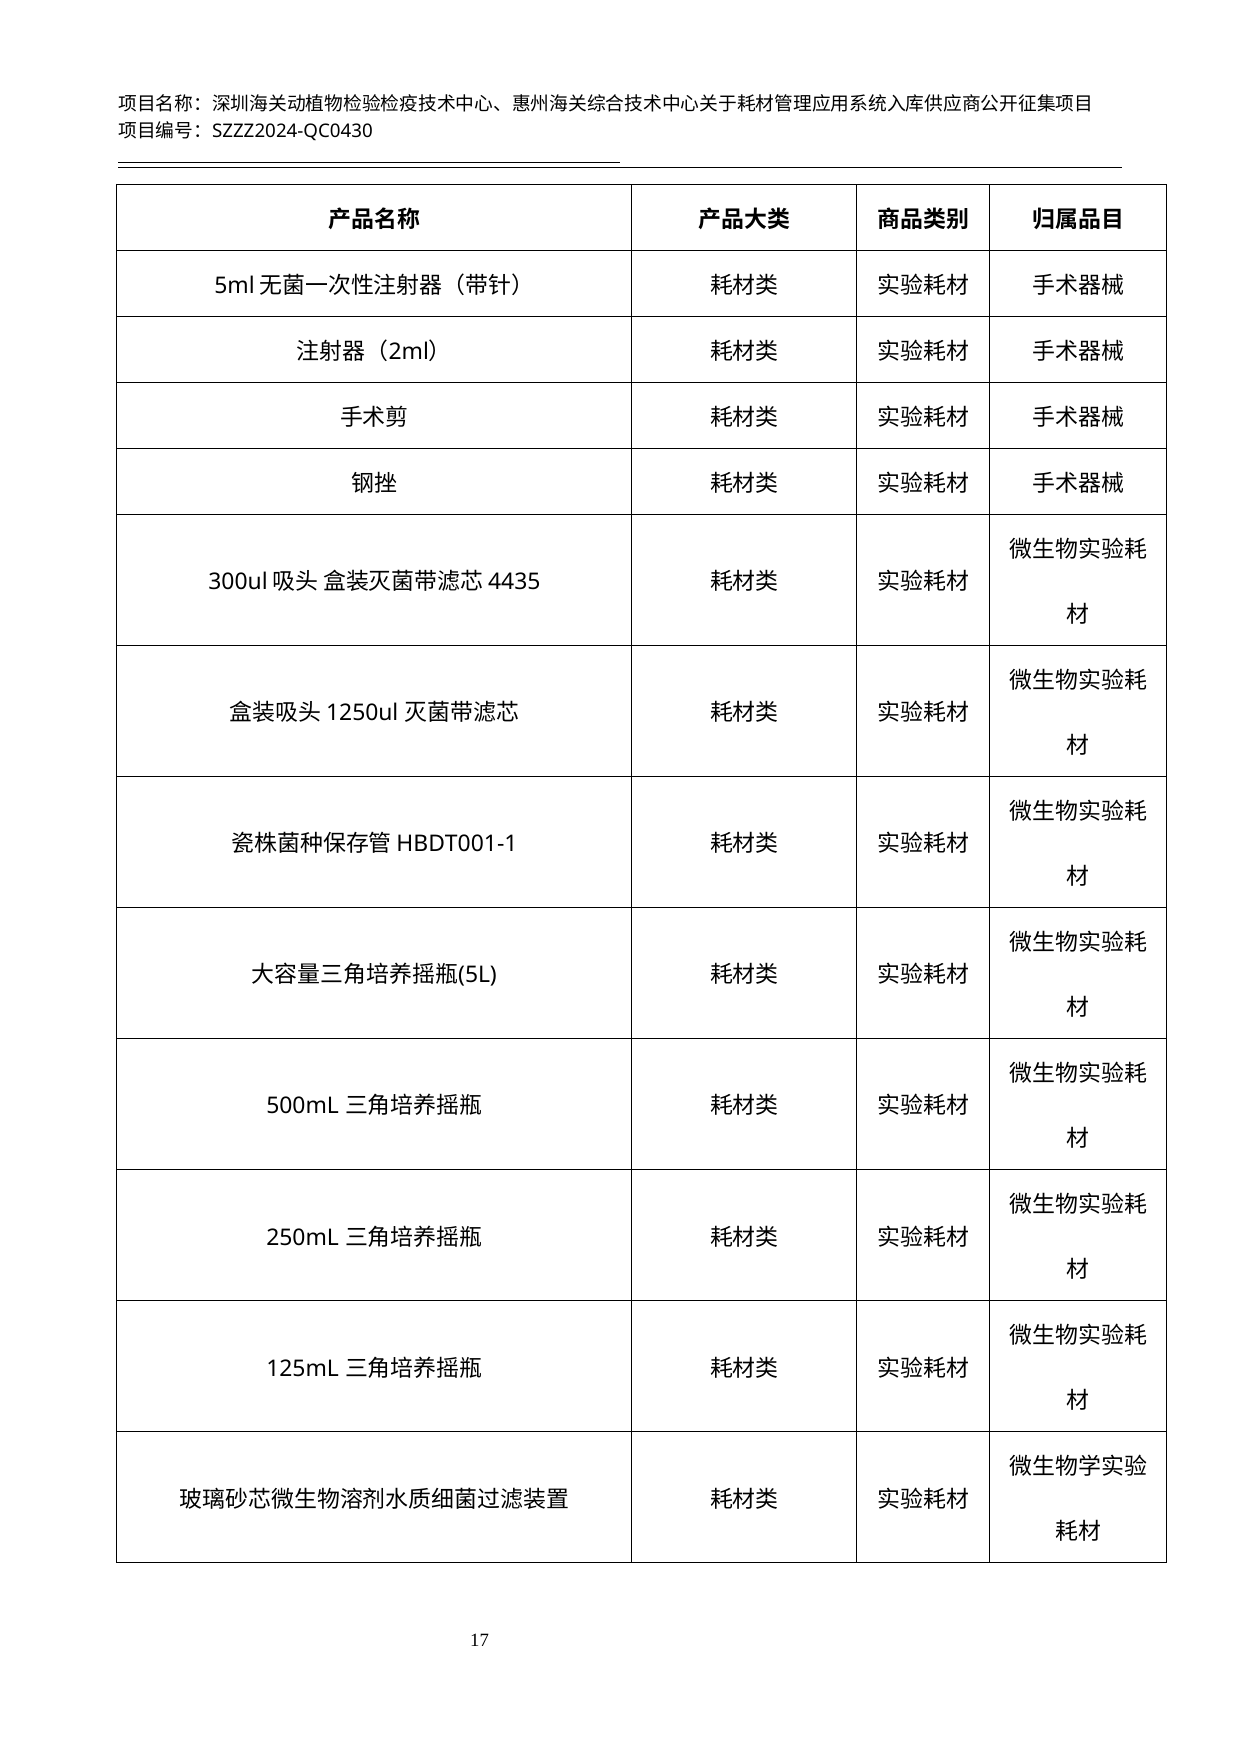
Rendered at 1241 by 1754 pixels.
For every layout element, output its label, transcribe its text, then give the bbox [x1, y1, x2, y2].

table_cell 注射器（2ml） [117, 317, 631, 382]
table_cell 500mL 三角培养摇瓶 [117, 1039, 631, 1169]
table_cell 实验耗材 [857, 515, 989, 645]
table_cell 盒装吸头1250ul 灭菌带滤芯 [117, 646, 631, 776]
table_cell 实验耗材 [857, 1432, 989, 1562]
table_cell 耗材类 [632, 251, 856, 316]
table_cell 微生物实验耗材 [990, 646, 1166, 776]
table_cell 耗材类 [632, 777, 856, 907]
table_cell 手术剪 [117, 383, 631, 448]
table_cell 微生物实验耗材 [990, 777, 1166, 907]
table_header 产品大类 [632, 185, 856, 250]
table_cell 实验耗材 [857, 317, 989, 382]
table_cell 实验耗材 [857, 383, 989, 448]
table_cell 实验耗材 [857, 646, 989, 776]
table_cell 手术器械 [990, 251, 1166, 316]
table_cell 250mL 三角培养摇瓶 [117, 1170, 631, 1300]
table_cell 实验耗材 [857, 449, 989, 514]
table_cell 手术器械 [990, 317, 1166, 382]
table_cell 玻璃砂芯微生物溶剂水质细菌过滤装置 [117, 1432, 631, 1562]
table_cell 耗材类 [632, 1039, 856, 1169]
table_cell 手术器械 [990, 449, 1166, 514]
table_header 归属品目 [990, 185, 1166, 250]
table_cell 微生物实验耗材 [990, 908, 1166, 1038]
table_cell 大容量三角培养摇瓶(5L) [117, 908, 631, 1038]
table_cell 5ml无菌一次性注射器（带针） [117, 251, 631, 316]
table_cell 耗材类 [632, 1432, 856, 1562]
table_cell 耗材类 [632, 383, 856, 448]
table_cell 耗材类 [632, 449, 856, 514]
table_cell 耗材类 [632, 317, 856, 382]
table_cell 微生物实验耗材 [990, 1170, 1166, 1300]
table_cell 瓷株菌种保存管HBDT001-1 [117, 777, 631, 907]
table_cell 微生物实验耗材 [990, 1039, 1166, 1169]
table_cell 实验耗材 [857, 777, 989, 907]
table_cell 耗材类 [632, 1170, 856, 1300]
table_cell 钢挫 [117, 449, 631, 514]
table_cell 实验耗材 [857, 1301, 989, 1431]
table_cell 实验耗材 [857, 1170, 989, 1300]
table_cell 微生物实验耗材 [990, 515, 1166, 645]
table_cell 耗材类 [632, 908, 856, 1038]
table_cell 耗材类 [632, 1301, 856, 1431]
table_cell 耗材类 [632, 646, 856, 776]
table_header 商品类别 [857, 185, 989, 250]
table_cell 手术器械 [990, 383, 1166, 448]
table_cell 300ul吸头 盒装灭菌带滤芯4435 [117, 515, 631, 645]
table_cell 微生物实验耗材 [990, 1301, 1166, 1431]
table_header 产品名称 [117, 185, 631, 250]
table_cell 125mL 三角培养摇瓶 [117, 1301, 631, 1431]
table_cell 微生物学实验耗材 [990, 1432, 1166, 1562]
table_cell 实验耗材 [857, 1039, 989, 1169]
table_cell 实验耗材 [857, 908, 989, 1038]
table_cell 耗材类 [632, 515, 856, 645]
table_cell 实验耗材 [857, 251, 989, 316]
